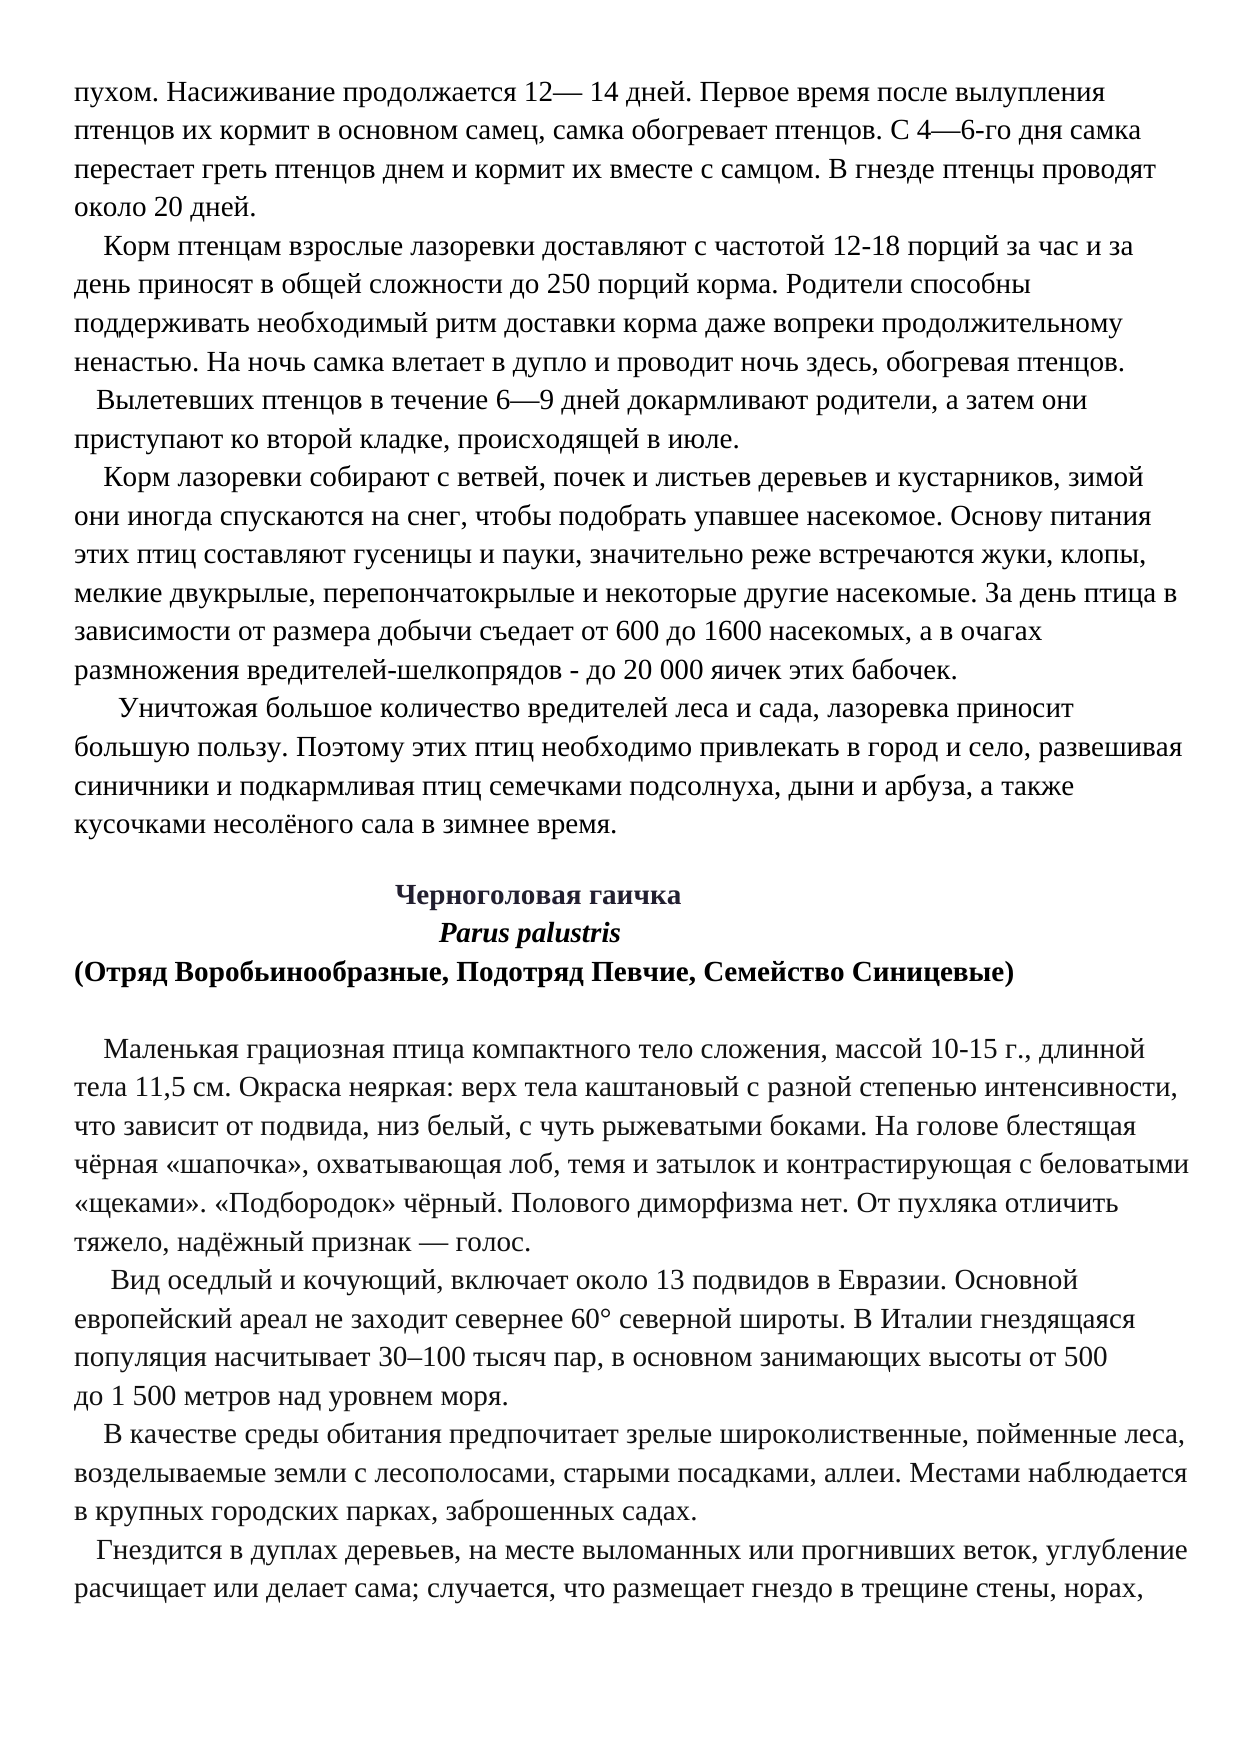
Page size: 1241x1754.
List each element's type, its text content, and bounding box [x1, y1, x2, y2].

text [74, 1532, 1196, 1604]
text Корм птенцам взрослые лазоревки доставляют с частотой 12-18 порций за час и за день приносят в общей сложности до 250 порций корма. Родители способны поддерживать необходимый ритм доставки корма даже вопреки продолжительному ненастью. На ночь самка влетает в дупло и проводит ночь здесь, обогревая птенцов. Вылетевших птенцов в течение 6—9 дней докармливают родители, а затем они приступают ко второй кладке, происходящей в июле. [74, 228, 1196, 454]
text Корм лазоревки собирают с ветвей, почек и листьев деревьев и кустарников, зимой они иногда спускаются на снег, чтобы подобрать упавшее насекомое. Основу питания этих птиц составляют гусеницы и пауки, значительно реже встречаются жуки, клопы, мелкие двукрылые, перепончатокрылые и некоторые другие насекомые. За день птица в зависимости от размера добычи съедает от 600 до 1600 насекомых, а в очагах размножения вредителей-шелкопрядов - до 20 000 яичек этих бабочек. [74, 459, 1196, 686]
text (Отряд Воробьинообразные, Подотряд Певчие, Семейство Синицевые) [74, 954, 1196, 987]
text Вид оседлый и кочующий, включает около 13 подвидов в Евразии. Основной европейский ареал не заходит севернее 60° северной широты. В Италии гнездящаяся популяция насчитывает 30–100 тысяч пар, в основном занимающих высоты от 500 до 1 500 метров над уровнем моря. [74, 1262, 1196, 1411]
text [74, 74, 1196, 223]
text Parus palustris [74, 915, 1196, 949]
text В качестве среды обитания предпочитает зрелые широколиственные, пойменные леса, возделываемые земли с лесополосами, старыми посадками, аллеи. Местами наблюдается в крупных городских парках, заброшенных садах. [74, 1416, 1196, 1527]
text Уничтожая большое количество вредителей леса и сада, лазоревка приносит большую пользу. Поэтому этих птиц необходимо привлекать в город и село, развешивая синичники и подкармливая птиц семечками подсолнуха, дыни и арбуза, а также кусочками несолёного сала в зимнее время. [74, 691, 1196, 840]
text Черноголовая гаичка [74, 877, 1196, 910]
text Маленькая грациозная птица компактного тело сложения, массой 10-15 г., длинной тела 11,5 см. Окраска неяркая: верх тела каштановый с разной степенью интенсивности, что зависит от подвида, низ белый, с чуть рыжеватыми боками. На голове блестящая чёрная «шапочка», охватывающая лоб, темя и затылок и контрастирующая с беловатыми «щеками». «Подбородок» чёрный. Полового диморфизма нет. От пухляка отличить тяжело, надёжный признак — голос. [74, 1031, 1196, 1257]
